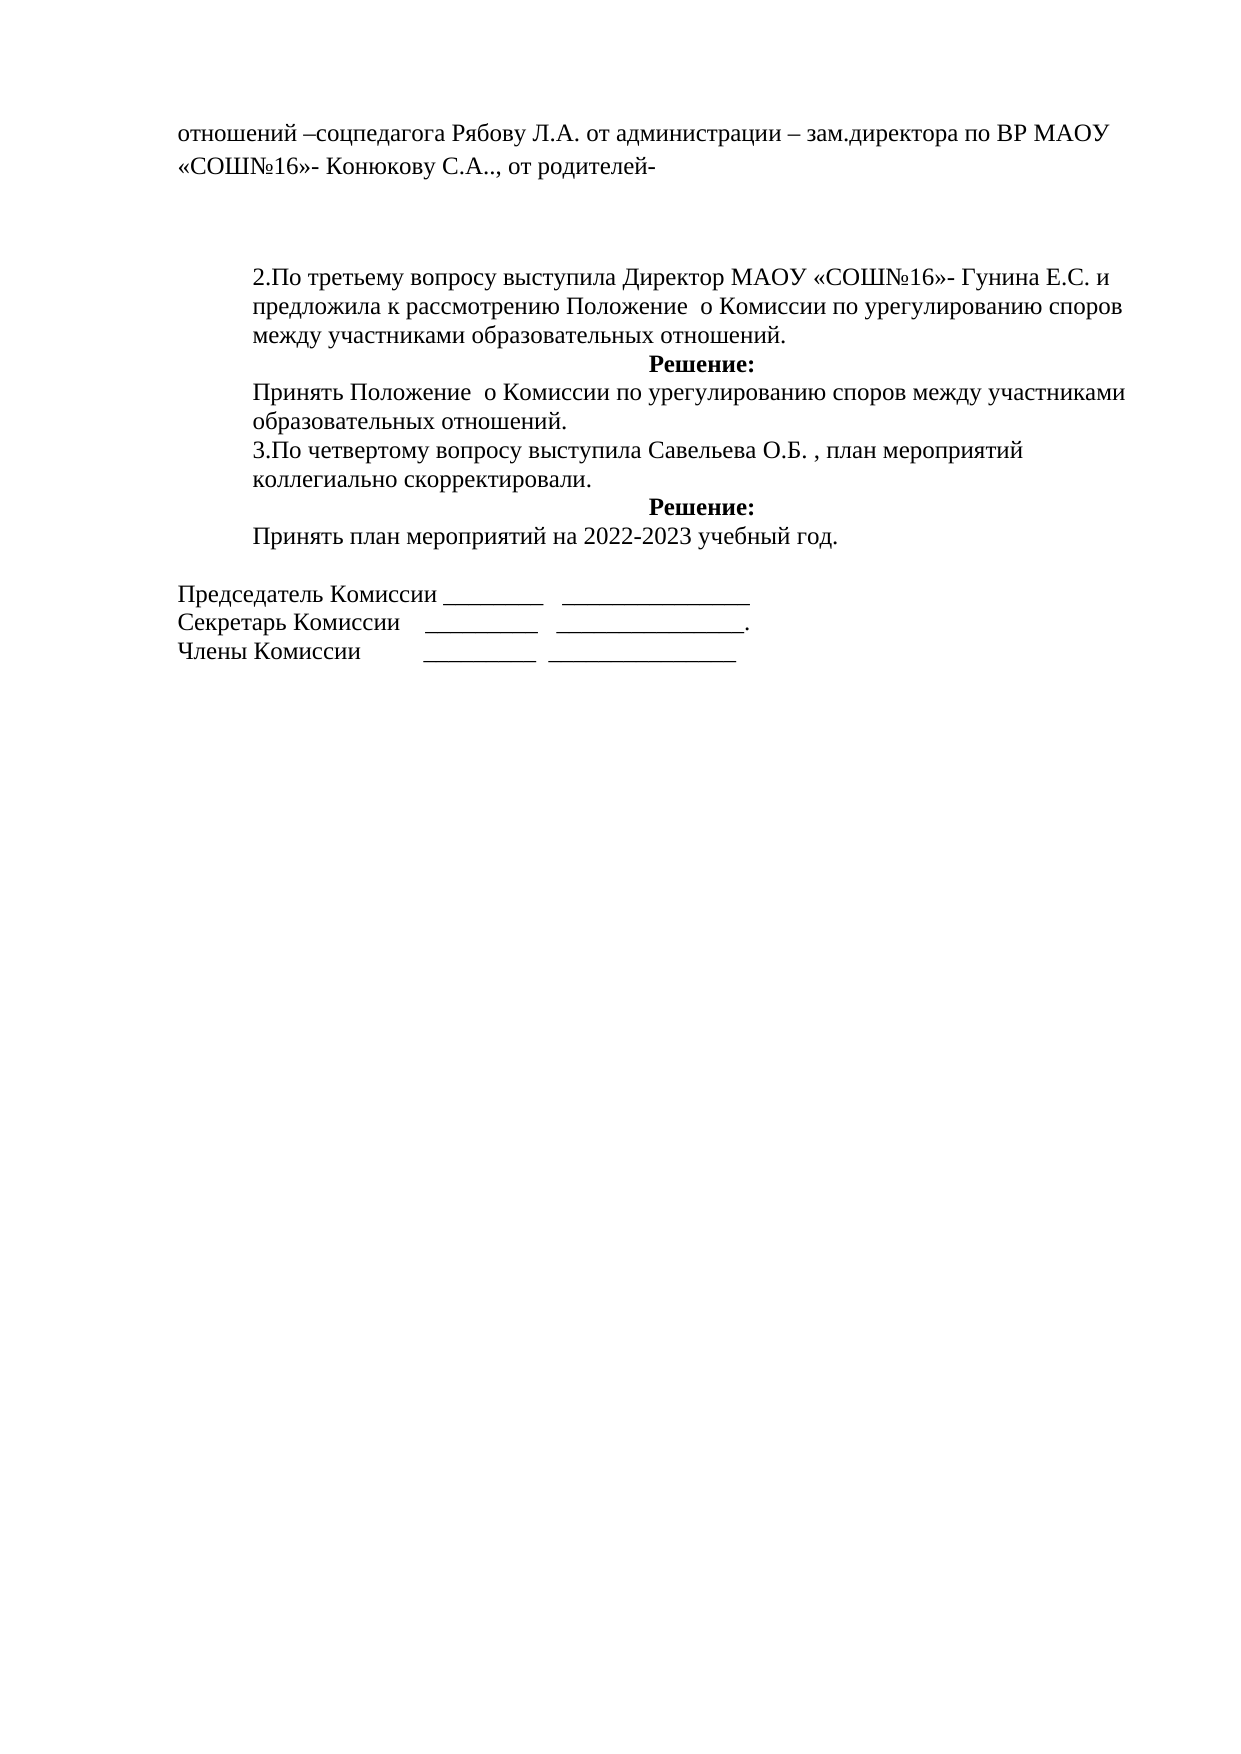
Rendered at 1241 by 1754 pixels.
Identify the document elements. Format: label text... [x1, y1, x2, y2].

text Принять план мероприятий на 2022-2023 учебный год. [252, 521, 1152, 550]
text Председатель Комиссии ________ _______________ [177, 579, 1152, 607]
text Принять Положение о Комиссии по урегулированию споров между участниками образовательных отношений. [252, 377, 1152, 435]
text Секретарь Комиссии _________ _______________. [177, 607, 1152, 636]
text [177, 118, 1152, 180]
text 3.По четвертому вопросу выступила Савельева О.Б. , план мероприятий коллегиально скорректировали. [252, 435, 1152, 492]
text Решение: [252, 492, 1152, 521]
text 2.По третьему вопросу выступила Директор МАОУ «СОШ№16»- Гунина Е.С. и предложила к рассмотрению Положение о Комиссии по урегулированию споров между участниками образовательных отношений. [252, 262, 1152, 349]
text Члены Комиссии _________ _______________ [177, 636, 1152, 665]
text Решение: [252, 349, 1152, 377]
